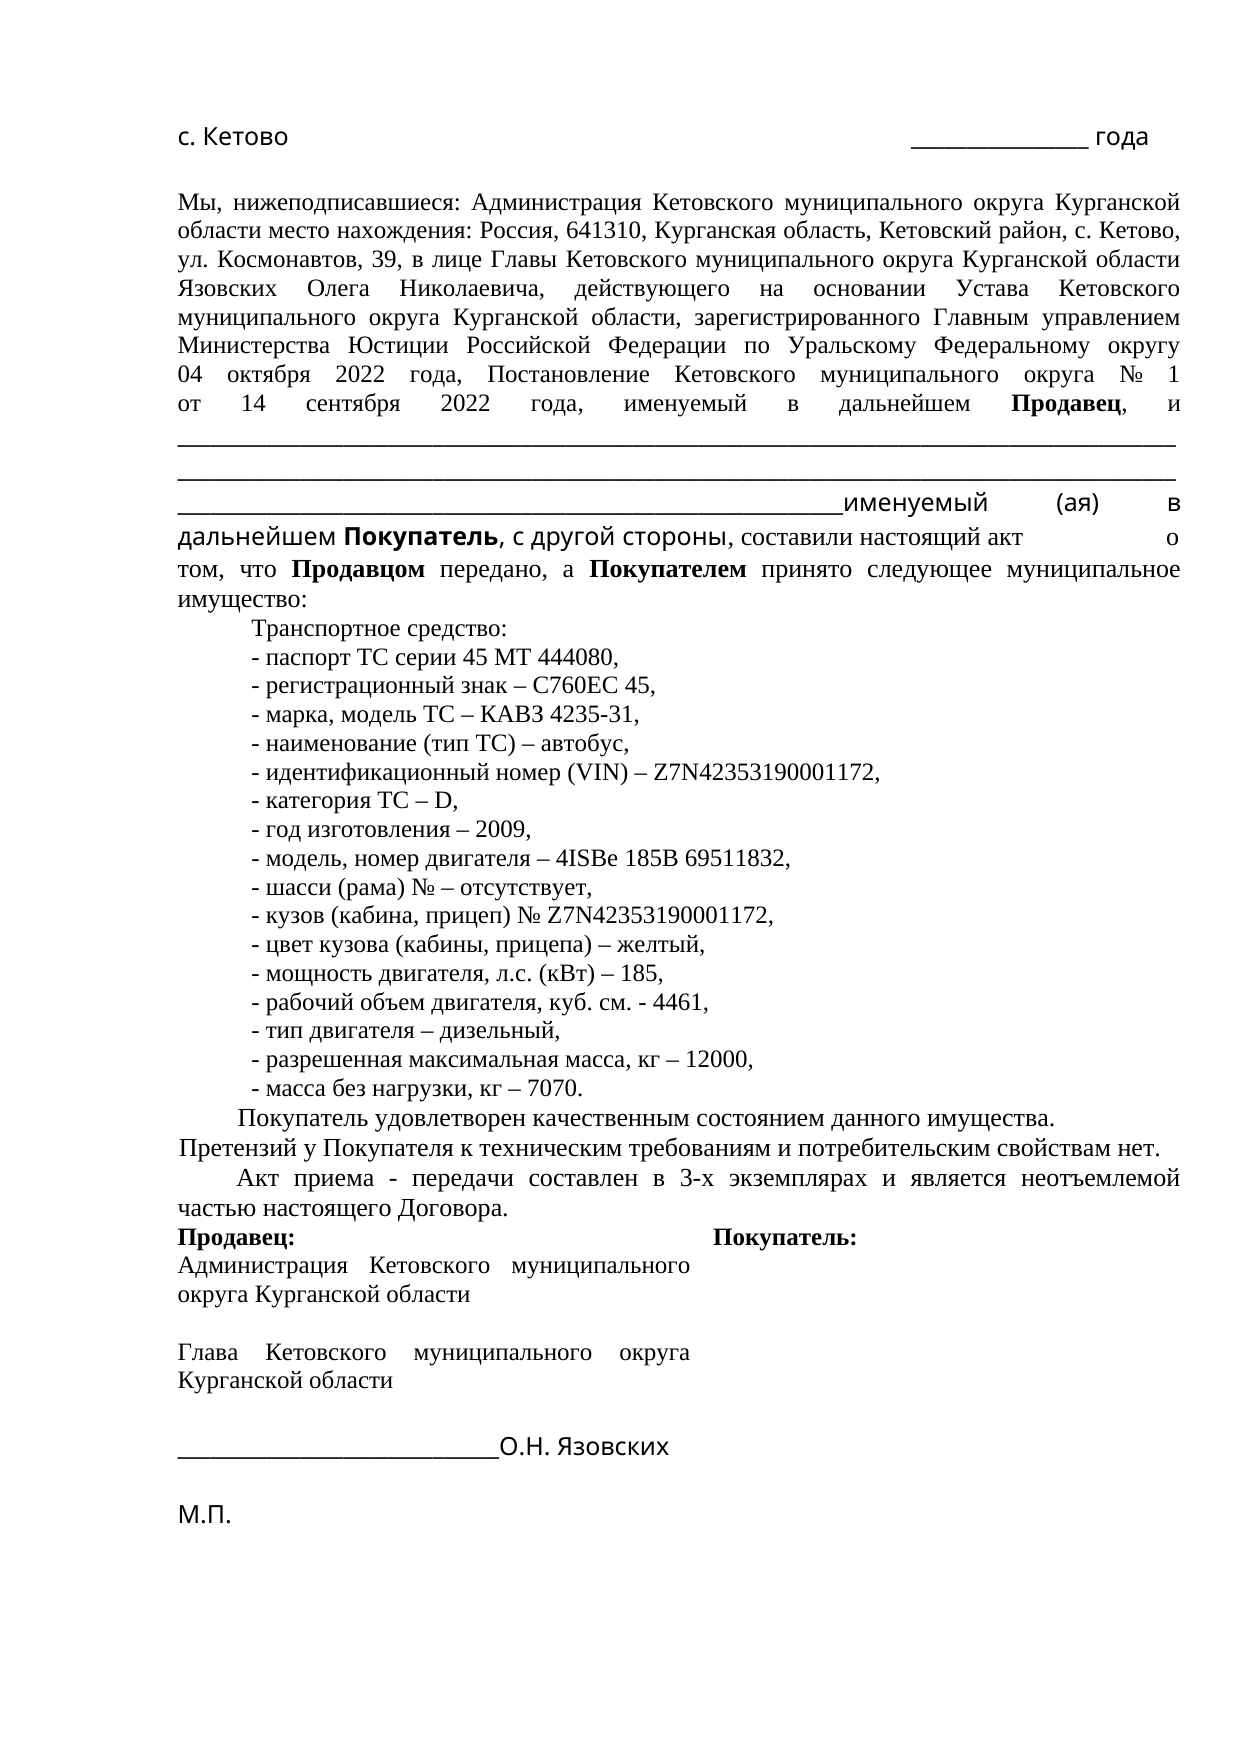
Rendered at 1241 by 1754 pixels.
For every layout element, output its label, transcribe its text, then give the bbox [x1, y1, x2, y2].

text - кузов (кабина, прицеп) № Z7N42353190001172, [177, 901, 1181, 929]
text - рабочий объем двигателя, куб. см. - 4461, [177, 987, 1181, 1016]
table_header Покупатель: [702, 1222, 1170, 1564]
text - масса без нагрузки, кг – 7070. [177, 1073, 1181, 1102]
text Мы, нижеподписавшиеся: Администрация Кетовского муниципального округа Курганской области место нахождения: Россия, 641310, Курганская область, Кетовский район, с. Кетово, ул. Космонавтов, 39, в лице Главы Кетовского муниципального округа Курганской области Язовских Олега Николаевича, действующего на основании Устава Кетовского муниципального округа Курганской области, зарегистрированного Главным управлением Министерства Юстиции Российской Федерации по Уральскому Федеральному округу 04 октября 2022 года, Постановление Кетовского муниципального округа № 1 от 14 сентября 2022 года, именуемый в дальнейшем Продавец, и ________________________________________________________________________________________________________________________________________________________________________________________________________________________________________________именуемый (ая) в дальнейшем Покупатель, с другой стороны, составили настоящий акт о том, что Продавцом передано, а Покупателем принято следующее муниципальное имущество: [177, 187, 1181, 273]
text Мы, нижеподписавшиеся: Администрация Кетовского муниципального округа Курганской области место нахождения: Россия, 641310, Курганская область, Кетовский район, с. Кетово, ул. Космонавтов, 39, в лице Главы Кетовского муниципального округа Курганской области Язовских Олега Николаевича, действующего на основании Устава Кетовского муниципального округа Курганской области, зарегистрированного Главным управлением Министерства Юстиции Российской Федерации по Уральскому Федеральному округу 04 октября 2022 года, Постановление Кетовского муниципального округа № 1 от 14 сентября 2022 года, именуемый в дальнейшем Продавец, и ________________________________________________________________________________________________________________________________________________________________________________________________________________________________________________именуемый (ая) в дальнейшем Покупатель, с другой стороны, составили настоящий акт о том, что Продавцом передано, а Покупателем принято следующее муниципальное имущество: [177, 388, 1181, 613]
text - шасси (рама) № – отсутствует, [177, 872, 1181, 901]
table_header Продавец: Администрация Кетовского муниципального округа Курганской области Глава Кетовского муниципального округа Курганской области _____________________________О.Н. Язовских М.П. [166, 1222, 702, 1564]
text с. Кетово ________________ года [177, 119, 1181, 153]
text - марка, модель ТС – КАВЗ 4235-31, [177, 699, 1181, 728]
text Акт приема - передачи составлен в 3-х экземплярах и является неотъемлемой частью настоящего Договора. [177, 1162, 1181, 1222]
text - разрешенная максимальная масса, кг – 12000, [177, 1044, 1181, 1073]
text - регистрационный знак – С760ЕС 45, [177, 671, 1181, 699]
text - паспорт ТС серии 45 МТ 444080, [177, 642, 1181, 671]
text Покупатель удовлетворен качественным состоянием данного имущества. [236, 1102, 1181, 1132]
text Транспортное средство: [177, 613, 1181, 642]
text - модель, номер двигателя – 4ISBe 185B 69511832, [177, 843, 1181, 872]
text - мощность двигателя, л.с. (кВт) – 185, [177, 958, 1181, 987]
text - тип двигателя – дизельный, [177, 1016, 1181, 1044]
text - наименование (тип ТС) – автобус, [177, 728, 1181, 757]
text - год изготовления – 2009, [177, 814, 1181, 843]
text - категория ТС – D, [177, 786, 1181, 814]
text Претензий у Покупателя к техническим требованиям и потребительским свойствам нет. [177, 1132, 1181, 1162]
text - идентификационный номер (VIN) – Z7N42353190001172, [177, 757, 1181, 786]
text - цвет кузова (кабины, прицепа) – желтый, [177, 929, 1181, 958]
